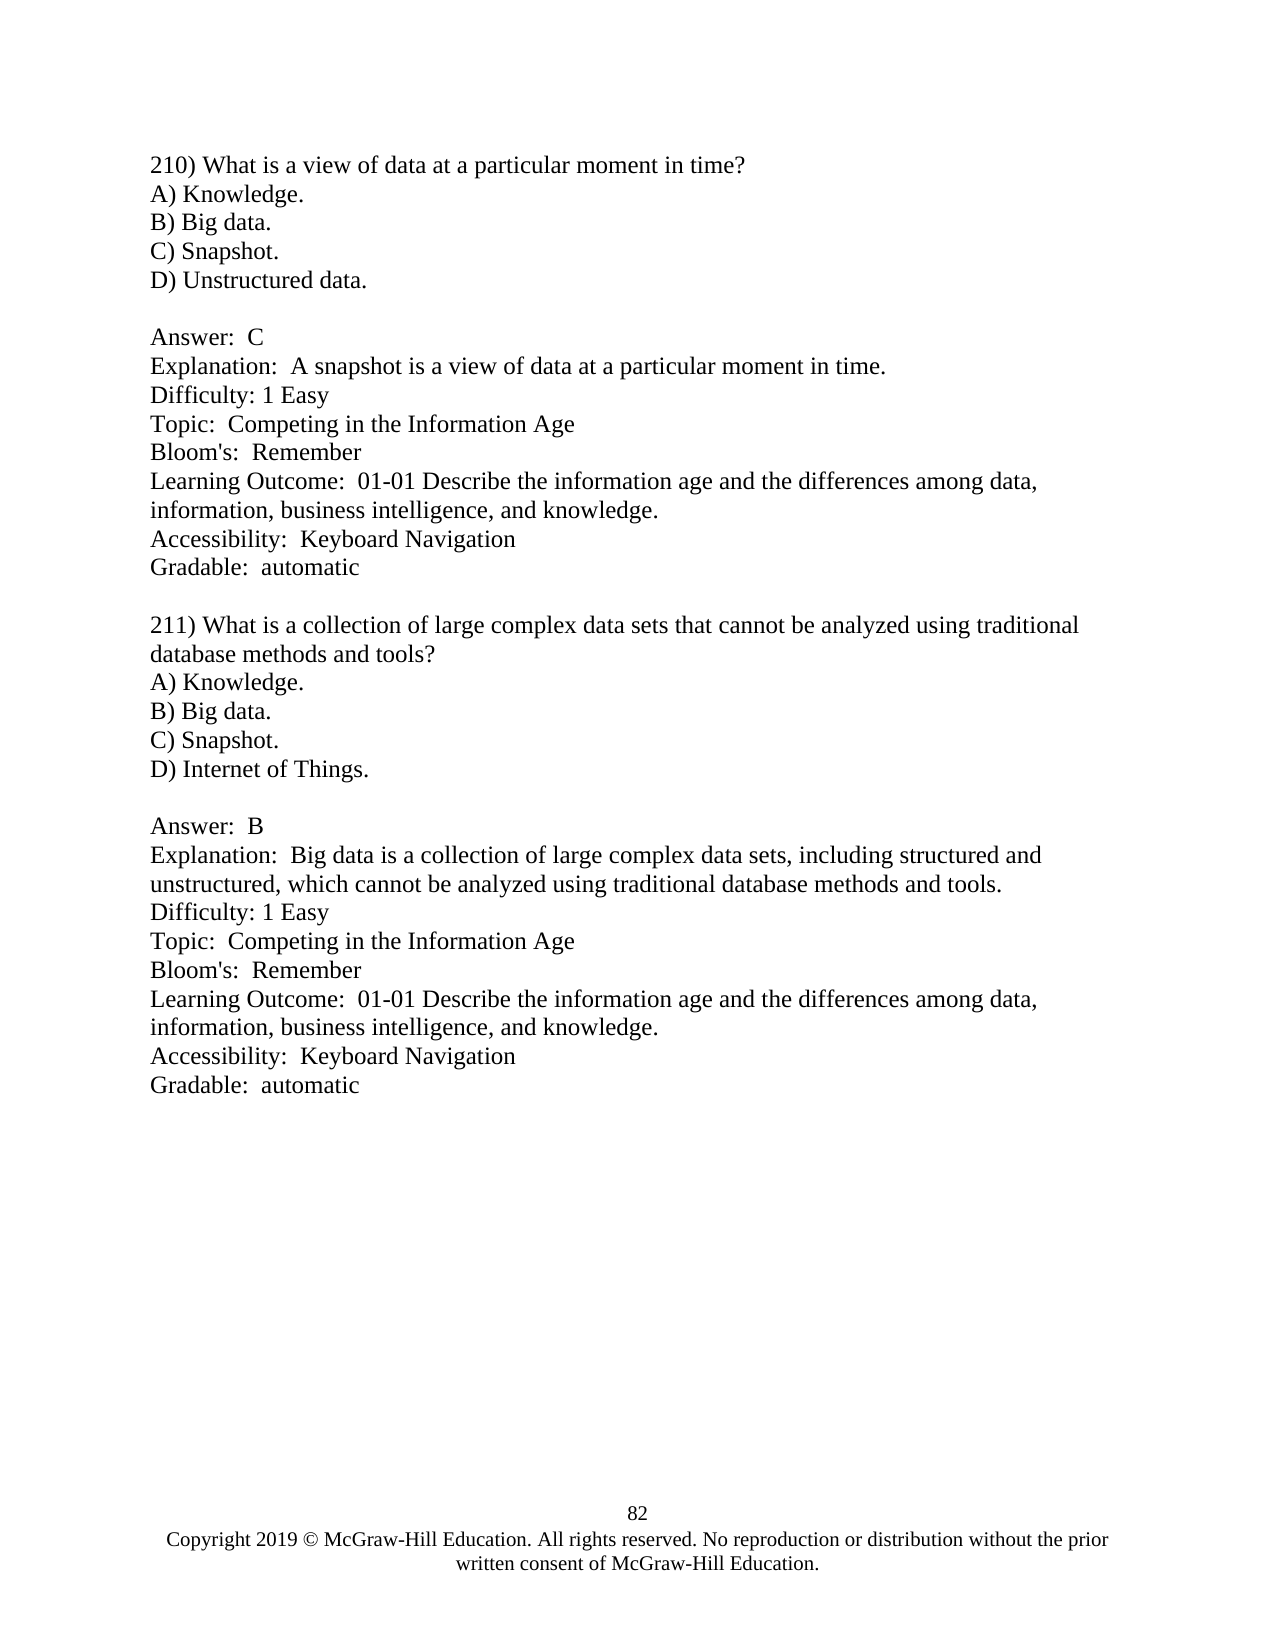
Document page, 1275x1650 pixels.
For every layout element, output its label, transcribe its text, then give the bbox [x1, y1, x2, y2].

text A) Knowledge. [150, 179, 1125, 207]
text Gradable: automatic [150, 1070, 1125, 1099]
text Gradable: automatic [150, 552, 1125, 581]
text Difficulty: 1 Easy [150, 380, 1125, 409]
text 210) What is a view of data at a particular moment in time? [150, 150, 1125, 179]
text D) Unstructured data. [150, 265, 1125, 294]
text C) Snapshot. [150, 725, 1125, 754]
text Answer: B [150, 811, 1125, 840]
text Topic: Competing in the Information Age [150, 409, 1125, 437]
text Topic: Competing in the Information Age [150, 926, 1125, 955]
text Bloom's: Remember [150, 955, 1125, 984]
text Learning Outcome: 01-01 Describe the information age and the differences among data, information, business intelligence, and knowledge. [150, 466, 1125, 524]
text A) Knowledge. [150, 667, 1125, 696]
text D) Internet of Things. [150, 754, 1125, 782]
text Bloom's: Remember [150, 437, 1125, 466]
text B) Big data. [150, 207, 1125, 236]
text Explanation: A snapshot is a view of data at a particular moment in time. [150, 351, 1125, 380]
text C) Snapshot. [150, 236, 1125, 265]
text B) Big data. [150, 696, 1125, 725]
text Learning Outcome: 01-01 Describe the information age and the differences among data, information, business intelligence, and knowledge. [150, 984, 1125, 1041]
text Answer: C [150, 322, 1125, 351]
text 211) What is a collection of large complex data sets that cannot be analyzed using traditional database methods and tools? [150, 610, 1125, 667]
text Accessibility: Keyboard Navigation [150, 1041, 1125, 1070]
text Accessibility: Keyboard Navigation [150, 524, 1125, 552]
text Explanation: Big data is a collection of large complex data sets, including structured and unstructured, which cannot be analyzed using traditional database methods and tools. [150, 840, 1125, 897]
text Difficulty: 1 Easy [150, 897, 1125, 926]
